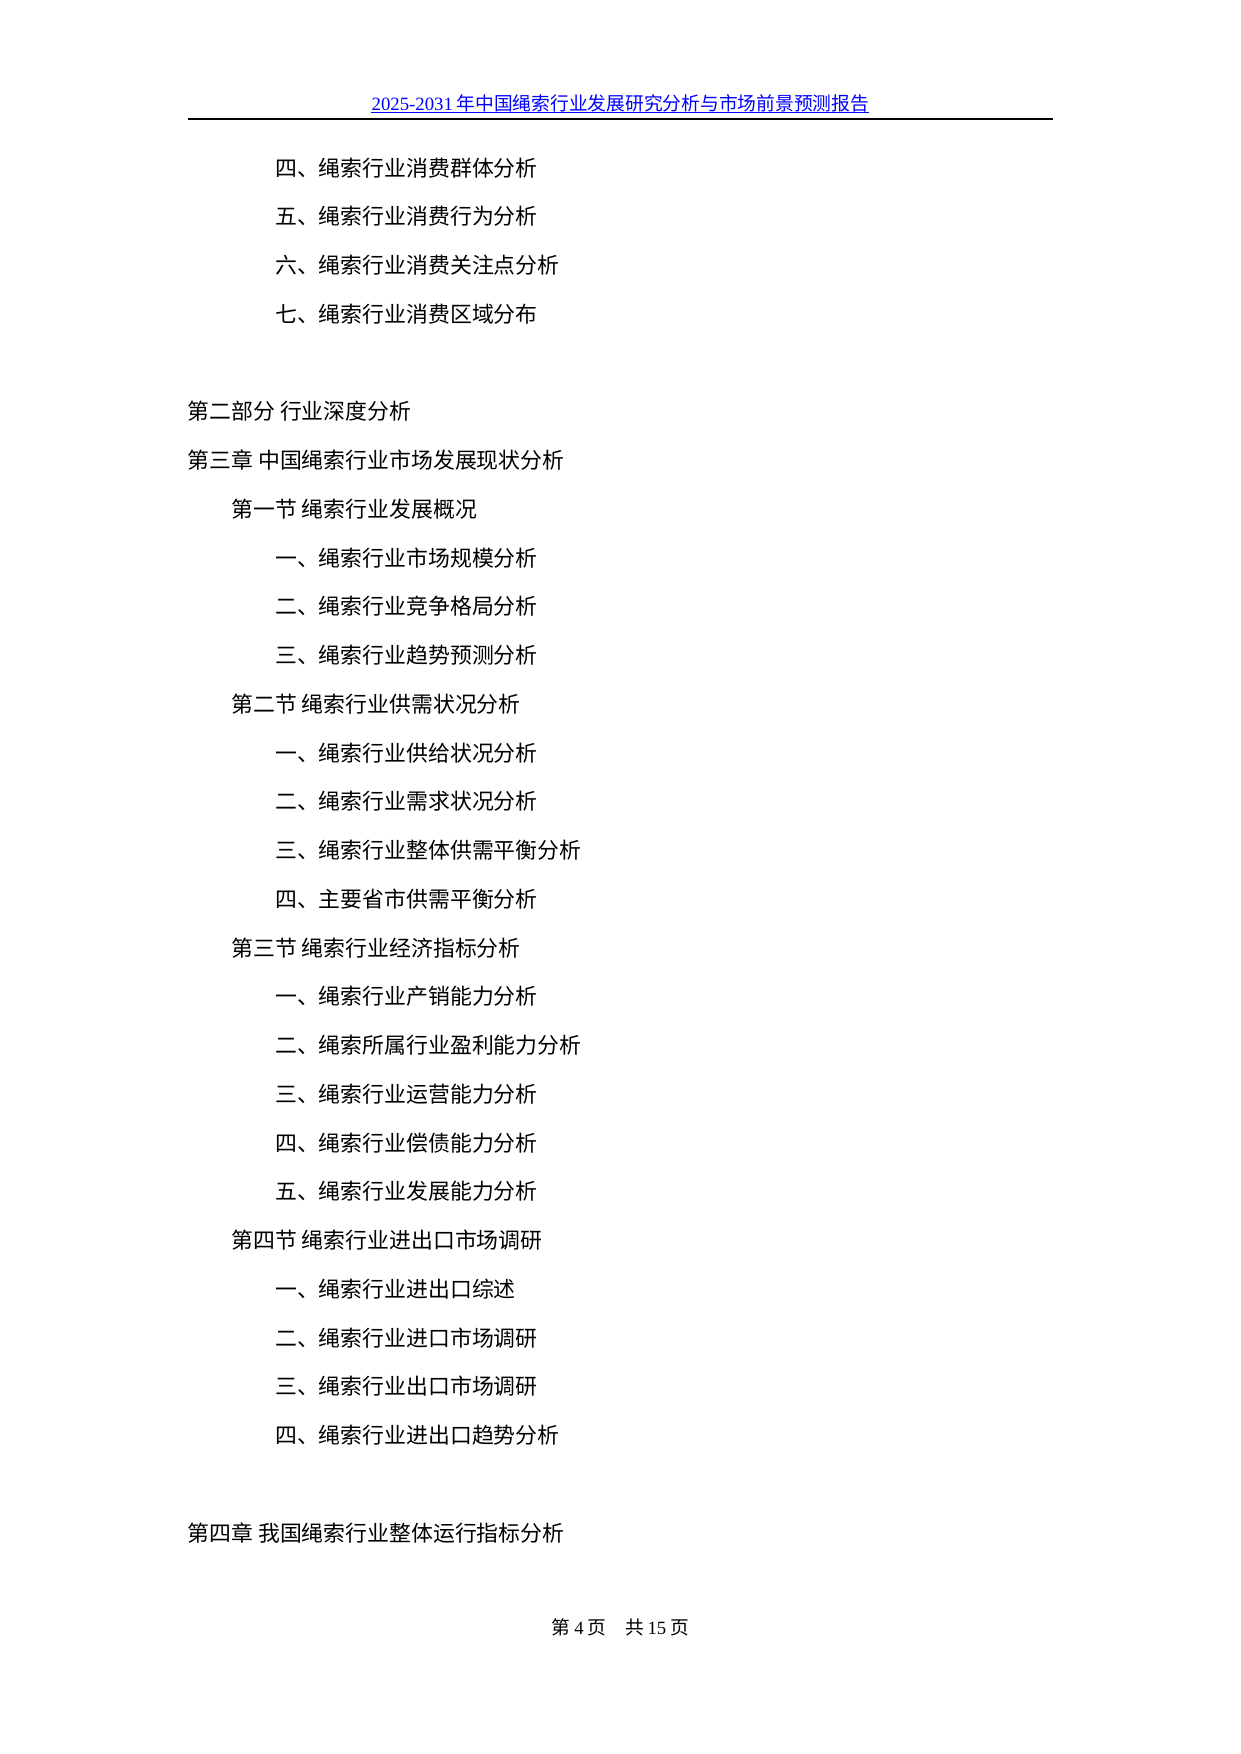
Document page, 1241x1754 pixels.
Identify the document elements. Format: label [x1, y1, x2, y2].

text [187, 150, 1053, 1548]
